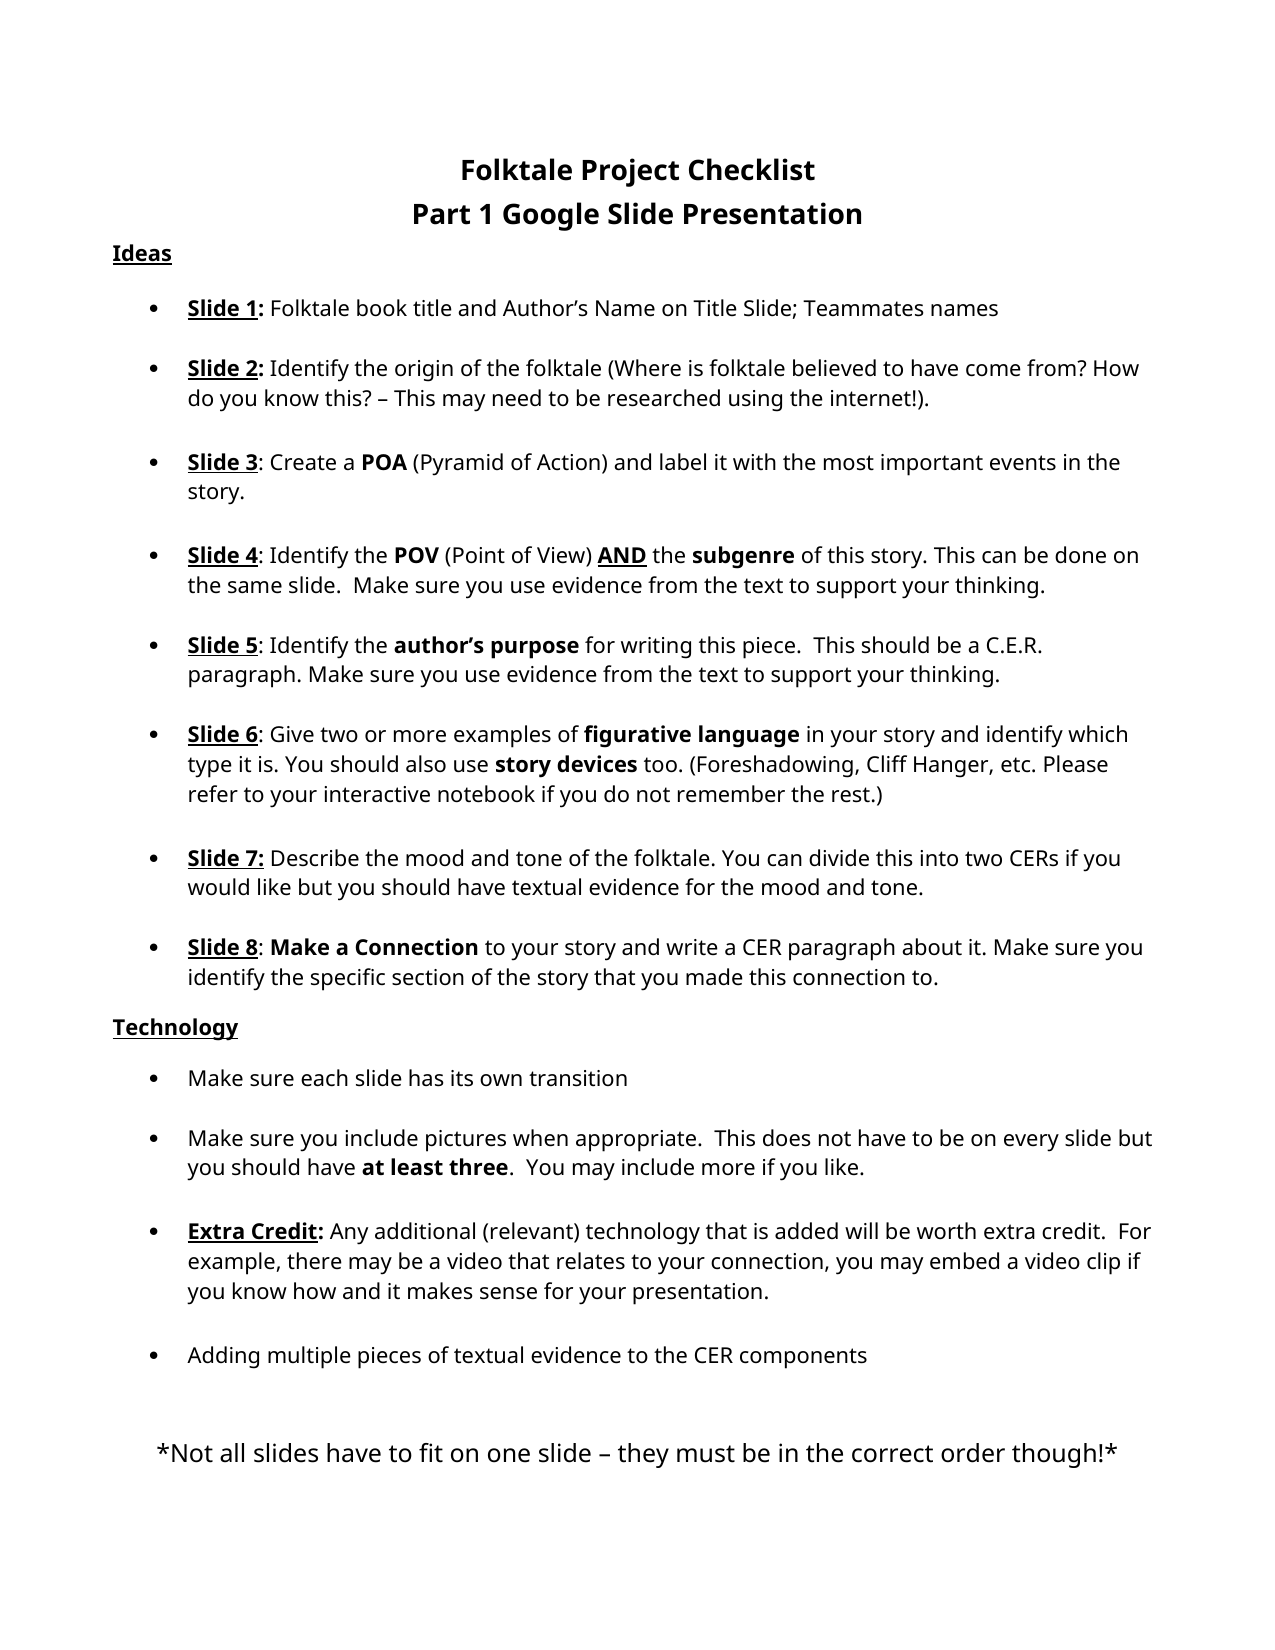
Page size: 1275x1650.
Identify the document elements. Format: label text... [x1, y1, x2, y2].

text Technology [112, 1012, 1162, 1042]
list Slide 7: Describe the mood and tone of the folktale. You can divide this into two CERs if you would like but you should have textual evidence for the mood and tone. [150, 842, 1162, 902]
list Slide 8: Make a Connection to your story and write a CER paragraph about it. Make sure you identify the specific section of the story that you made this connection to. [150, 932, 1162, 991]
list Make sure each slide has its own transition [150, 1063, 1162, 1093]
list Slide 3: Create a POA (Pyramid of Action) and label it with the most important events in the story. [150, 446, 1162, 506]
list Slide 4: Identify the POV (Point of View) AND the subgenre of this story. This can be done on the same slide. Make sure you use evidence from the text to support your thinking. [150, 540, 1162, 600]
text *Not all slides have to fit on one slide – they must be in the correct order though!* [112, 1436, 1162, 1470]
list Slide 5: Identify the author’s purpose for writing this piece. This should be a C.E.R. paragraph. Make sure you use evidence from the text to support your thinking. [150, 629, 1162, 689]
list Make sure you include pictures when appropriate. This does not have to be on every slide but you should have at least three. You may include more if you like. [150, 1122, 1162, 1182]
list Slide 6: Give two or more examples of figurative language in your story and identify which type it is. You should also use story devices too. (Foreshadowing, Cliff Hanger, etc. Please refer to your interactive notebook if you do not remember the rest.) [150, 719, 1162, 808]
list Extra Credit: Any additional (relevant) technology that is added will be worth extra credit. For example, there may be a video that relates to your connection, you may embed a video clip if you know how and it makes sense for your presentation. [150, 1216, 1162, 1306]
text Part 1 Google Slide Presentation [112, 194, 1162, 232]
text Folktale Project Checklist [112, 150, 1162, 188]
list Slide 1: Folktale book title and Author’s Name on Title Slide; Teammates names [150, 293, 1162, 323]
list Slide 2: Identify the origin of the folktale (Where is folktale believed to have come from? How do you know this? – This may need to be researched using the internet!). [150, 353, 1162, 412]
text Ideas [112, 238, 1162, 268]
list Adding multiple pieces of textual evidence to the CER components [150, 1340, 1162, 1369]
